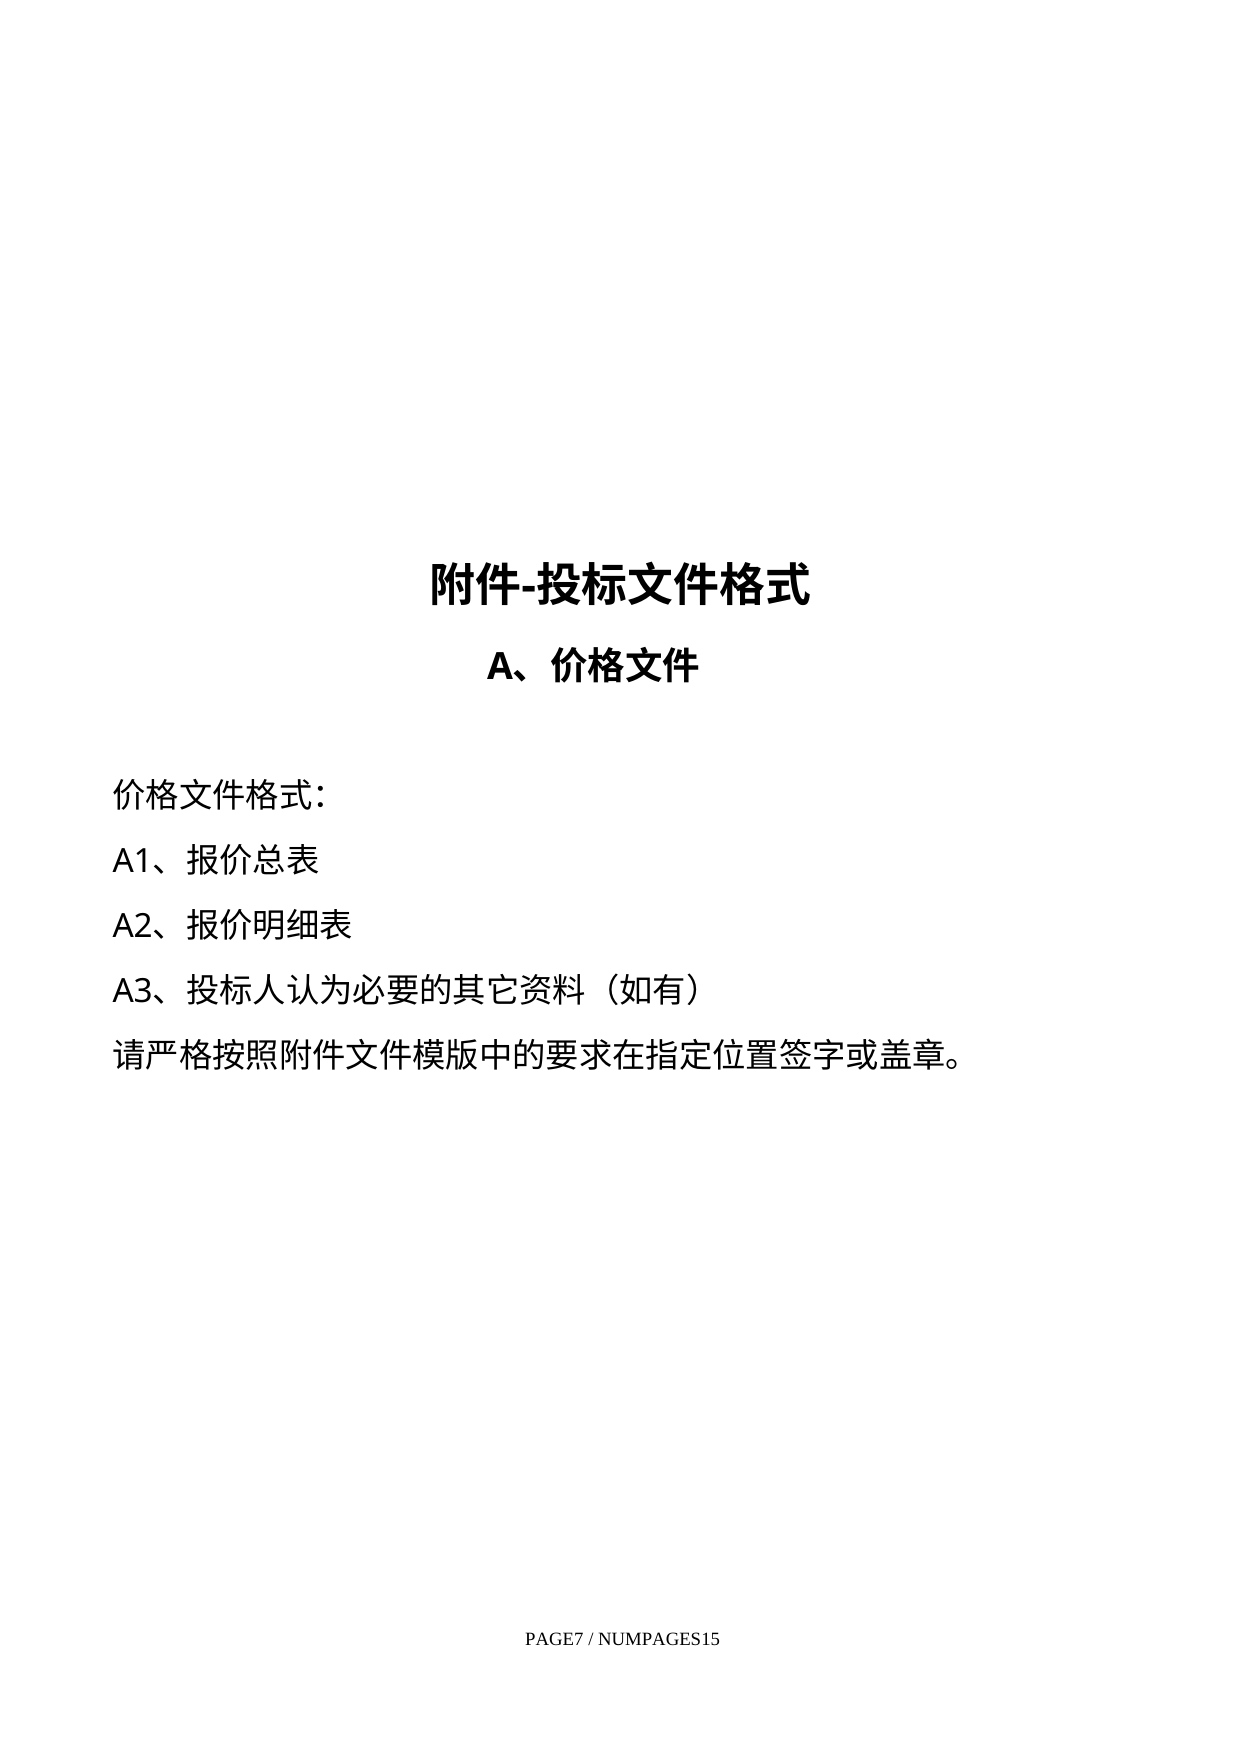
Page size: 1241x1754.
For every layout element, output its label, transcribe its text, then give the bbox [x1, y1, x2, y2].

text A3、投标人认为必要的其它资料（如有） [112, 956, 1128, 1021]
text A1、报价总表 [112, 826, 1128, 891]
text A2、报价明细表 [112, 891, 1128, 956]
text 价格文件格式： [112, 761, 1128, 826]
text 附件-投标文件格式 [112, 533, 1128, 631]
text A、价格文件 [112, 631, 1128, 696]
text 请严格按照附件文件模版中的要求在指定位置签字或盖章。 [112, 1021, 1128, 1086]
